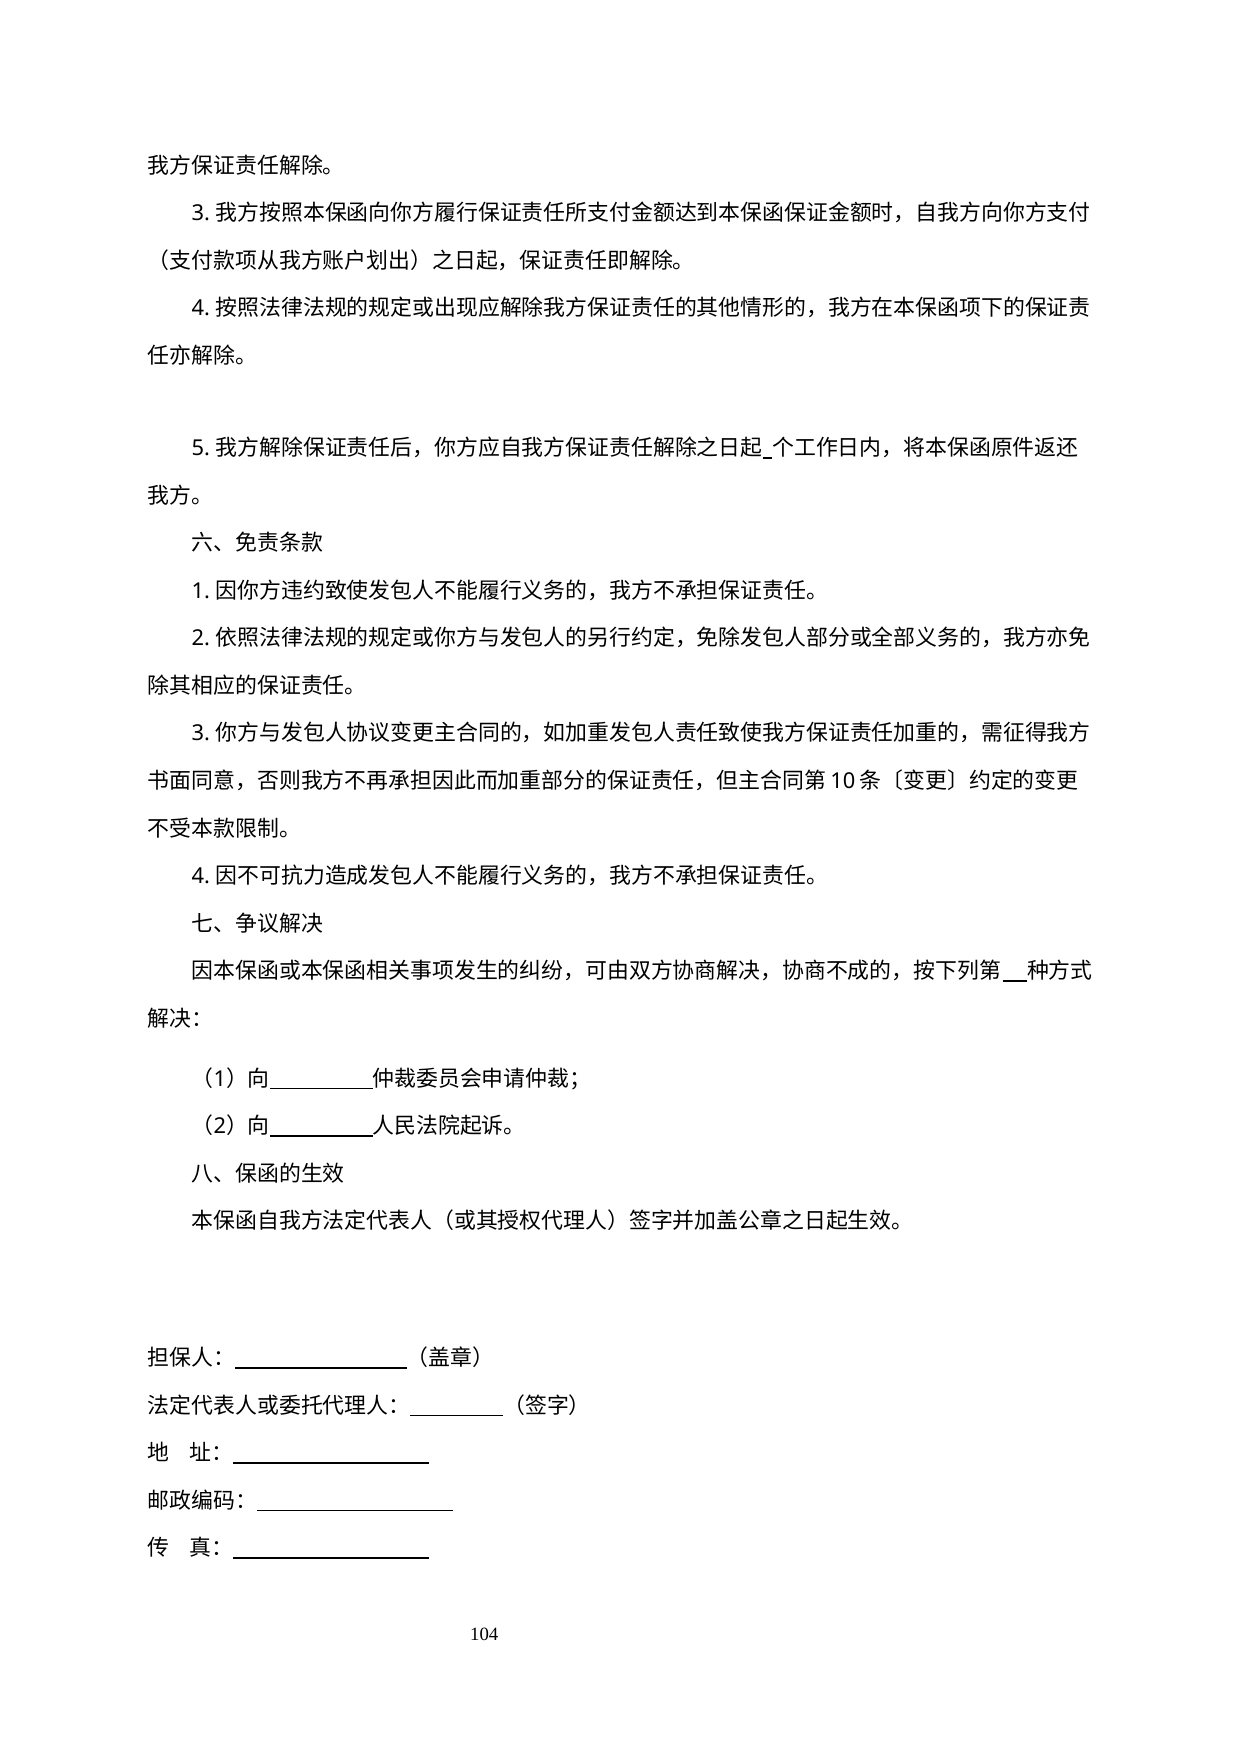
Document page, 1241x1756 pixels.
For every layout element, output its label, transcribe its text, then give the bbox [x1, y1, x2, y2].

text 5. 我方解除保证责任后，你方应自我方保证责任解除之日起 个工作日内，将本保函原件返还我方。 [148, 430, 1093, 509]
text 传 真： [148, 1530, 1093, 1562]
text 3. 我方按照本保函向你方履行保证责任所支付金额达到本保函保证金额时，自我方向你方支付（支付款项从我方账户划出）之日起，保证责任即解除。 [148, 195, 1093, 274]
text 因本保函或本保函相关事项发生的纠纷，可由双方协商解决，协商不成的，按下列第 种方式解决： [148, 953, 1093, 1032]
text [148, 148, 1093, 179]
text 八、保函的生效 [148, 1156, 1093, 1187]
text 法定代表人或委托代理人： （签字） [148, 1388, 968, 1419]
text 六、免责条款 [148, 525, 1093, 557]
text 地 址： [148, 1435, 1093, 1467]
text 4. 因不可抗力造成发包人不能履行义务的，我方不承担保证责任。 [148, 858, 1093, 890]
text 4. 按照法律法规的规定或出现应解除我方保证责任的其他情形的，我方在本保函项下的保证责任亦解除。 [148, 290, 1093, 369]
text （1）向 仲裁委员会申请仲裁； [148, 1061, 1093, 1092]
text 本保函自我方法定代表人（或其授权代理人）签字并加盖公章之日起生效。 [148, 1203, 1093, 1235]
text 1. 因你方违约致使发包人不能履行义务的，我方不承担保证责任。 [148, 573, 1093, 604]
text 担保人： （盖章） [148, 1340, 1030, 1372]
text 邮政编码： [148, 1483, 1093, 1514]
text 2. 依照法律法规的规定或你方与发包人的另行约定，免除发包人部分或全部义务的，我方亦免除其相应的保证责任。 [148, 620, 1093, 699]
text （2）向 人民法院起诉。 [148, 1108, 1093, 1140]
text 七、争议解决 [148, 906, 1093, 937]
text 3. 你方与发包人协议变更主合同的，如加重发包人责任致使我方保证责任加重的，需征得我方书面同意，否则我方不再承担因此而加重部分的保证责任，但主合同第10条〔变更〕约定的变更不受本款限制。 [148, 715, 1093, 842]
